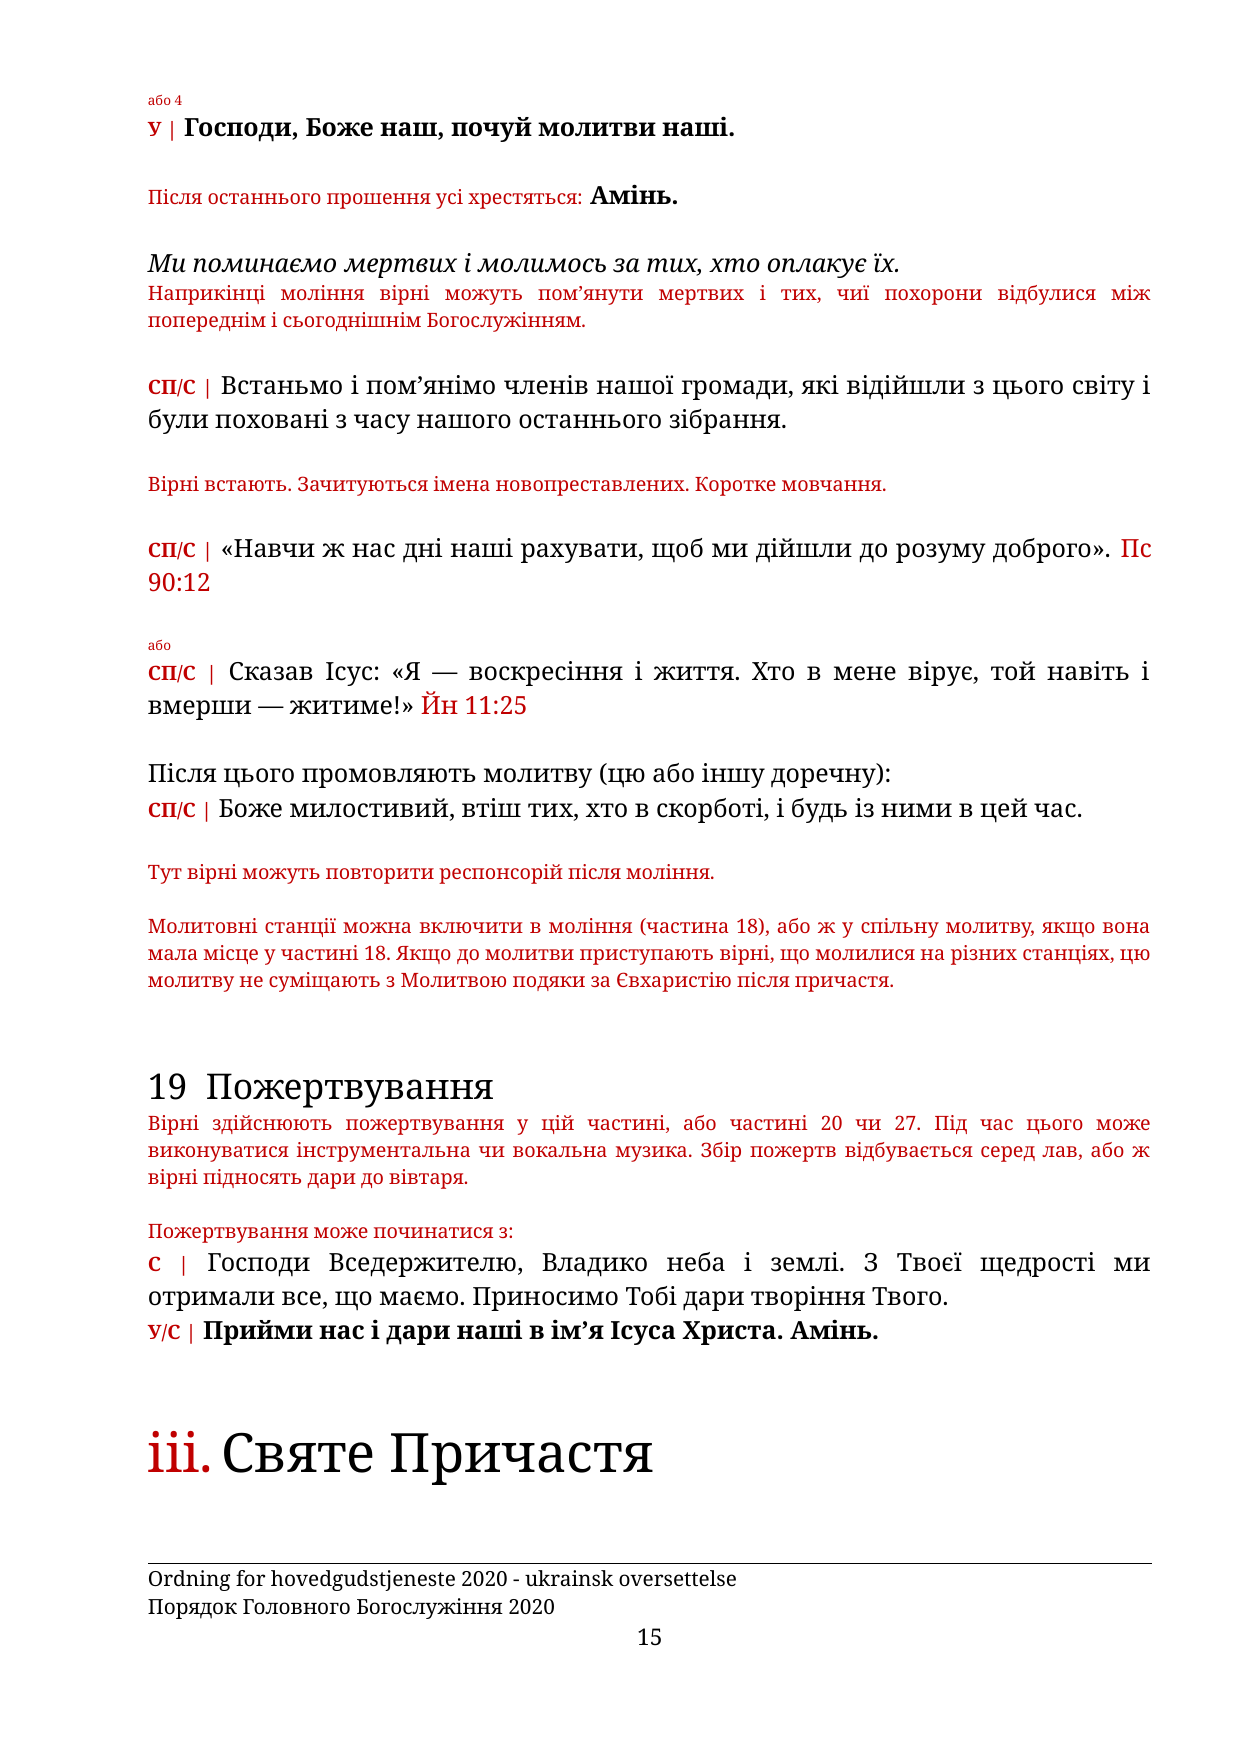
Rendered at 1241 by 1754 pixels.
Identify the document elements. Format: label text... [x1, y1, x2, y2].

text СП/С | Встаньмо і пом’янімо членів нашої громади, які відійшли з цього світу і були поховані з часу нашого останнього зібрання. [148, 368, 1152, 436]
text Після останнього прошення усі хрестяться: Амінь. [148, 177, 1152, 212]
text СП/С | «Навчи ж нас дні наші рахувати, щоб ми дійшли до розуму доброго». Пс 90:12 [148, 531, 1152, 599]
text Пожертвування може починатися з: [148, 1217, 1152, 1244]
text 19 Пожертвування [148, 1061, 1152, 1109]
text Тут вірні можуть повторити респонсорій після моління. [148, 858, 1152, 885]
text Ми поминаємо мертвих і молимось за тих, хто оплакує їх. [148, 246, 1152, 280]
text Вірні здійснюють пожертвування у цій частині, або частині 20 чи 27. Під час цього може виконуватися інструментальна чи вокальна музика. Збір пожертв відбувається серед лав, або ж вірні підносять дари до вівтаря. [148, 1109, 1152, 1191]
text У/С | Прийми нас і дари наші в ім’я Ісуса Христа. Амінь. [148, 1313, 1152, 1347]
text Вірні встають. Зачитуються імена новопреставлених. Коротке мовчання. [148, 470, 1152, 497]
text С | Господи Вседержителю, Владико неба і землі. З Твоєї щедрості ми отримали все, що маємо. Приносимо Тобі дари творіння Твого. [148, 1244, 1152, 1313]
text або 4 [148, 88, 1152, 109]
text У | Господи, Боже наш, почуй молитви наші. [148, 109, 1152, 143]
text СП/С | Сказав Ісус: «Я — воскресіння і життя. Хто в мене вірує, той навіть і вмерши — житиме!» Йн 11:25 [148, 654, 1152, 722]
text Наприкінці моління вірні можуть пом’янути мертвих і тих, чиї похорони відбулися між попереднім і сьогоднішнім Богослужінням. [148, 280, 1152, 334]
text або [148, 633, 1152, 654]
list Святе Причастя [148, 1415, 1152, 1488]
text СП/С | Боже милостивий, втіш тих, хто в скорботі, і будь із ними в цей час. [148, 790, 1152, 824]
text Після цього промовляють молитву (цю або іншу доречну): [148, 756, 1152, 790]
text Молитовні станції можна включити в моління (частина 18), або ж у спільну молитву, якщо вона мала місце у частині 18. Якщо до молитви приступають вірні, що молилися на різних станціях, цю молитву не суміщають з Молитвою подяки за Євхаристію після причастя. [148, 912, 1152, 993]
